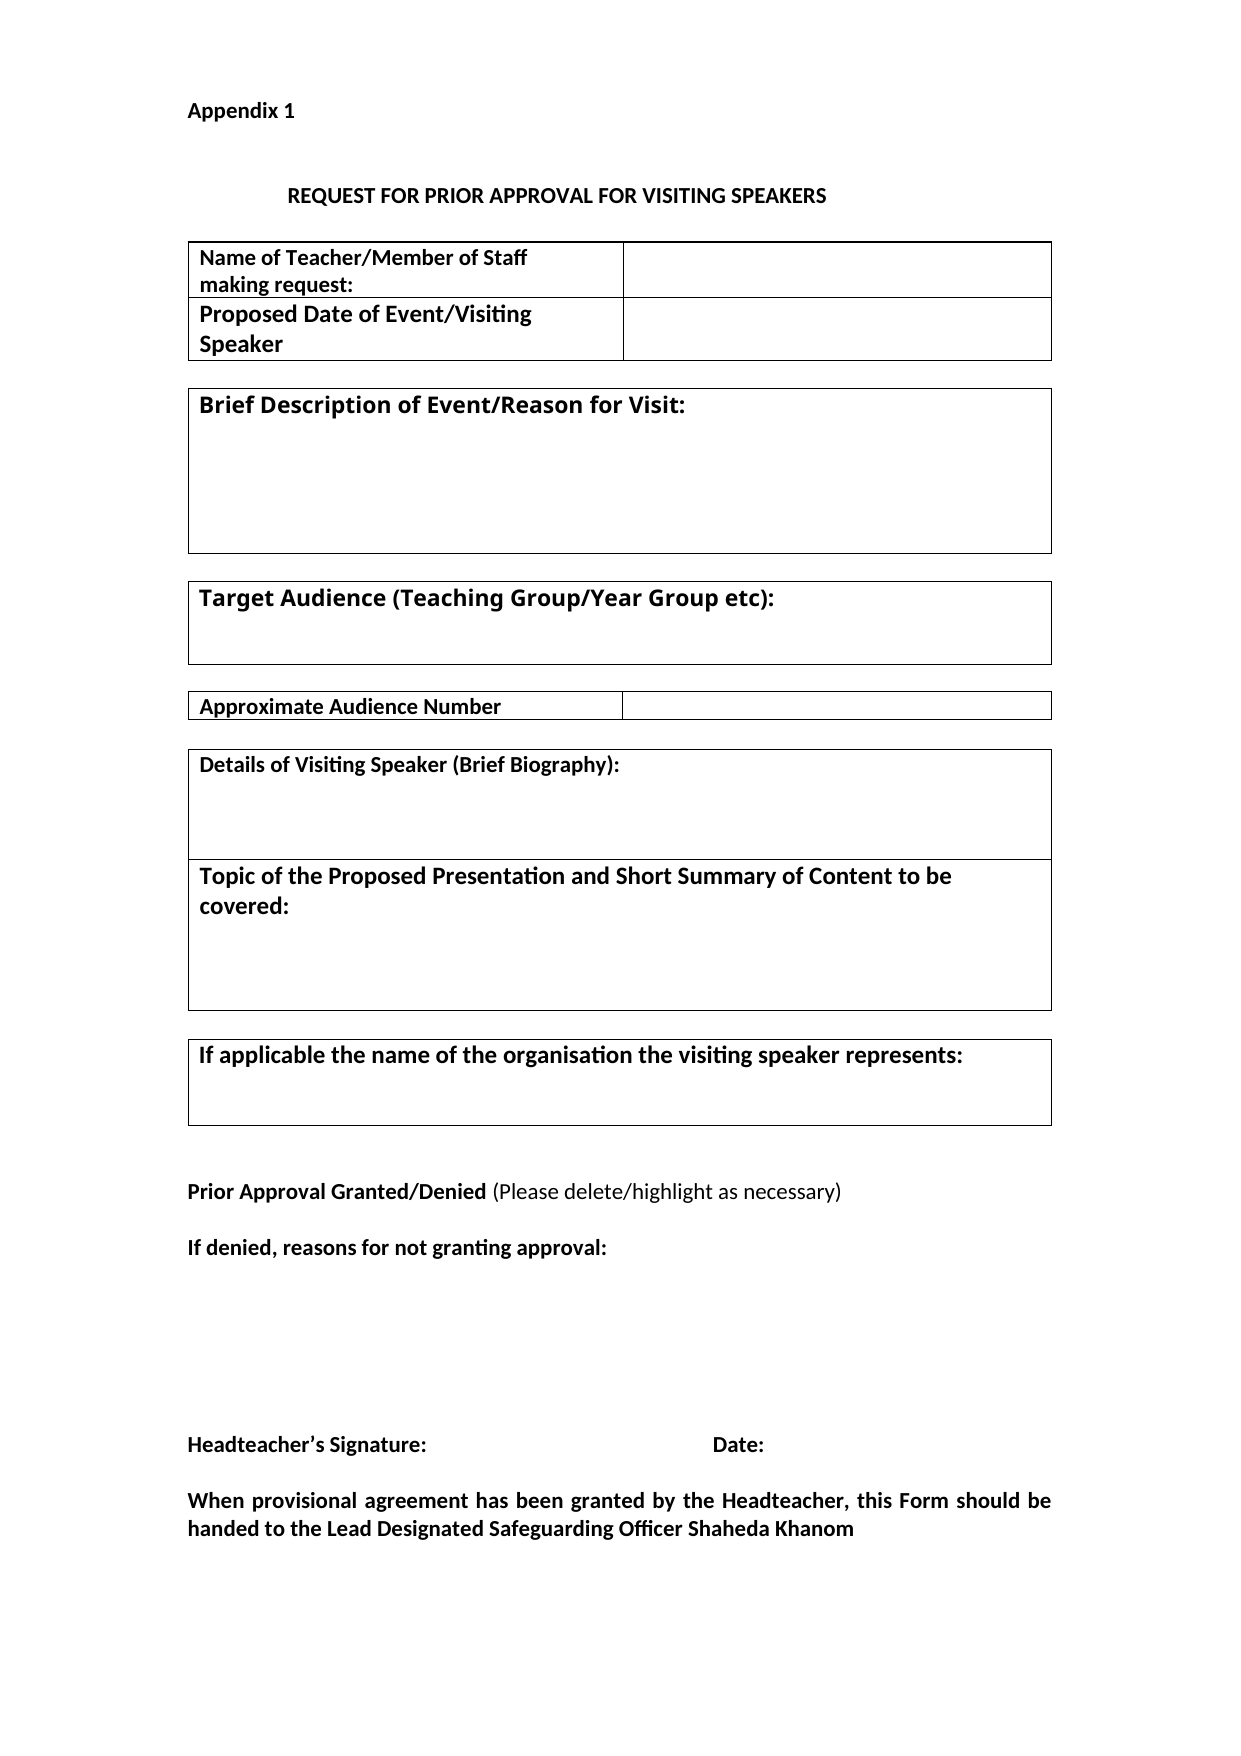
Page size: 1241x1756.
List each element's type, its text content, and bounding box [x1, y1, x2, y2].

table_header [624, 243, 1051, 297]
table_cell Topic of the Proposed Presentation and Short Summary of Content to be covered: [189, 860, 1051, 1010]
text Prior Approval Granted/Denied (Please delete/highlight as necessary) [187, 1177, 1065, 1205]
table_header Approximate Audience Number [189, 692, 622, 719]
text Appendix 1 [187, 97, 1065, 125]
table_cell Proposed Date of Event/Visiting Speaker [189, 298, 623, 359]
table_header Details of Visiting Speaker (Brief Biography): [189, 750, 1051, 859]
text Headteacher’s Signature: Date: [187, 1430, 1065, 1458]
table_cell [624, 298, 1051, 359]
text If denied, reasons for not granting approval: [187, 1233, 1065, 1261]
table_header [623, 692, 1051, 719]
text When provisional agreement has been granted by the Headteacher, this Form should be handed to the Lead Designated Safeguarding Officer Shaheda Khanom [187, 1487, 1053, 1543]
table_header Name of Teacher/Member of Staff making request: [189, 243, 623, 297]
text REQUEST FOR PRIOR APPROVAL FOR VISITING SPEAKERS [287, 182, 1065, 209]
